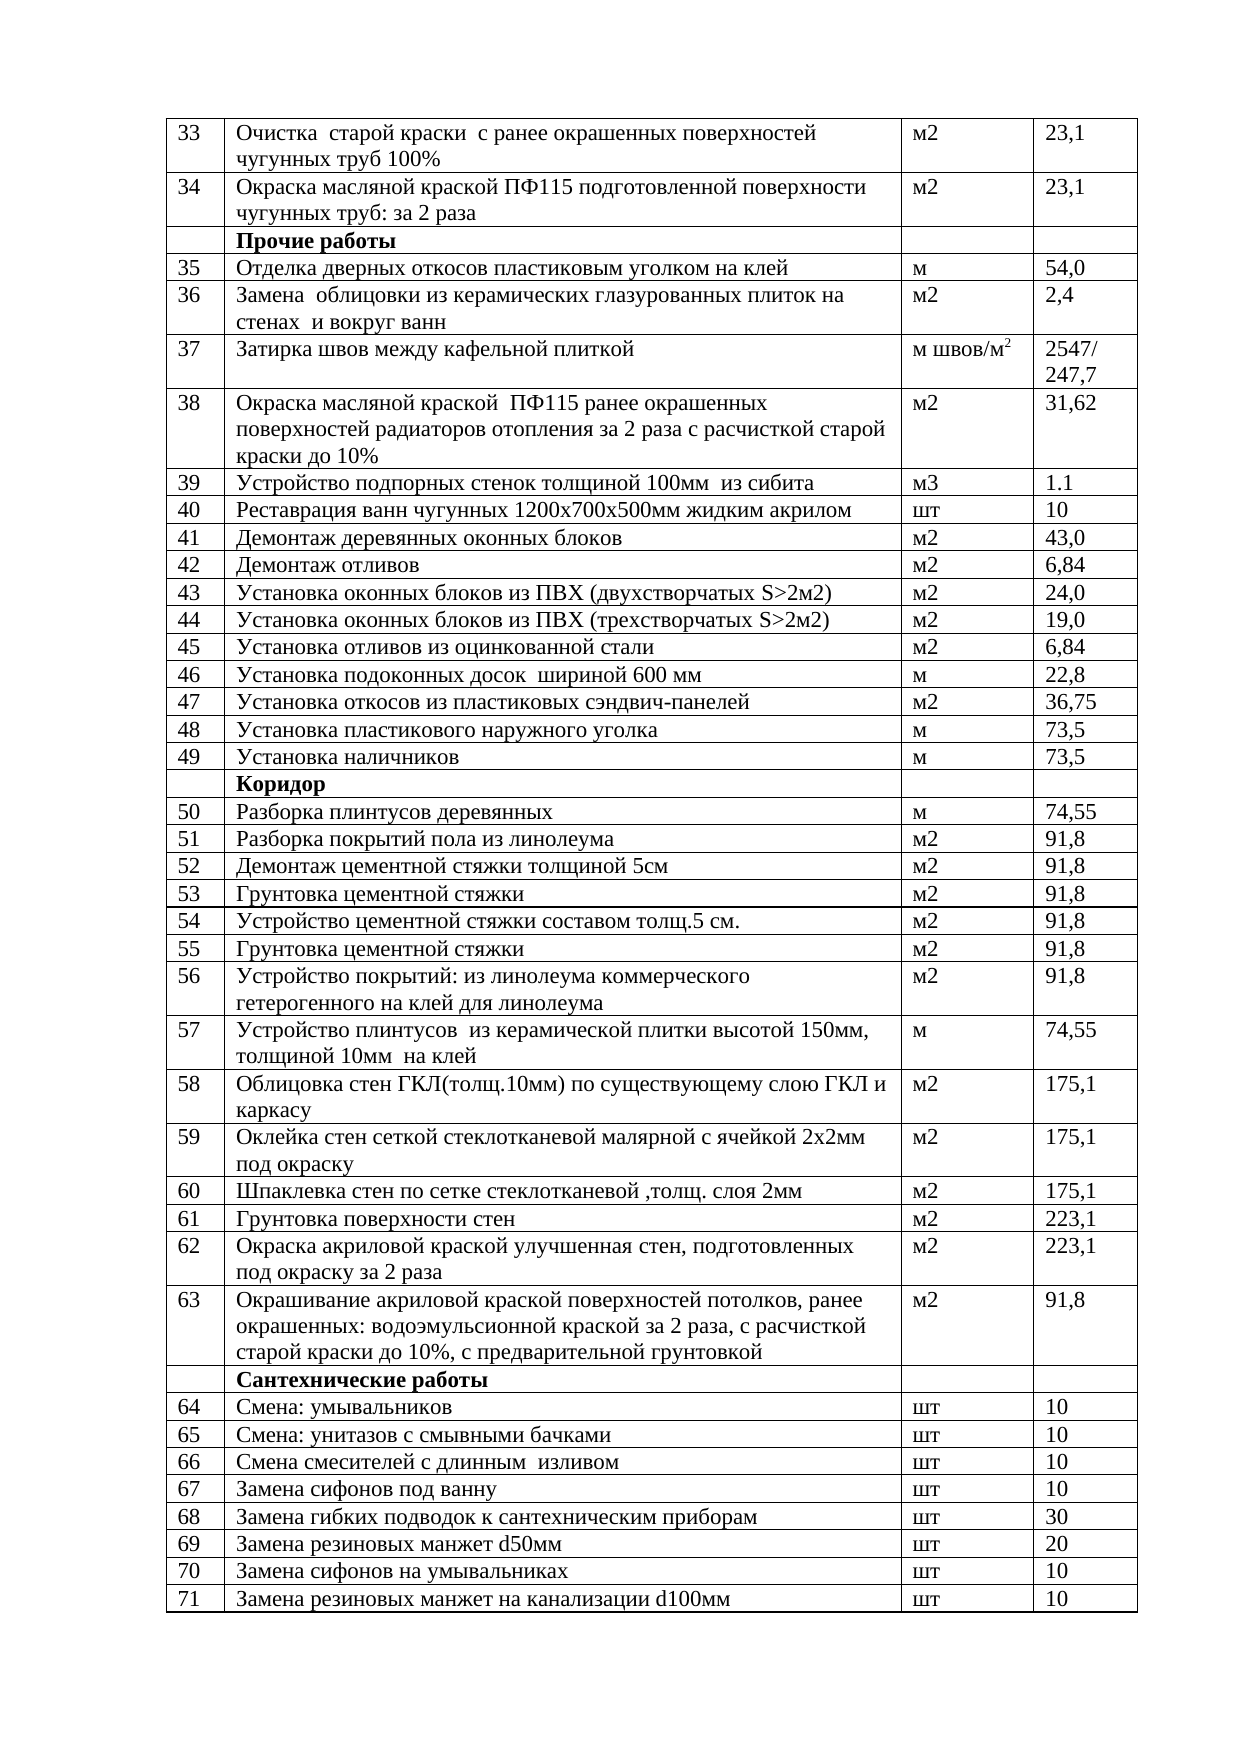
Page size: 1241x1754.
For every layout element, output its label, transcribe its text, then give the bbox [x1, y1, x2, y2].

table_cell 40 [167, 496, 224, 523]
table_cell 55 [167, 935, 224, 961]
table_cell шт [902, 1503, 1033, 1529]
table_cell шт [902, 1393, 1033, 1419]
table_cell 22,8 [1034, 661, 1137, 687]
table_cell [902, 770, 1033, 797]
table_cell м2 [902, 880, 1033, 906]
table_cell м швов/м2 [902, 335, 1033, 388]
table_cell м [902, 661, 1033, 687]
table_cell Установка оконных блоков из ПВХ (трехстворчатых S>2м2) [225, 606, 901, 632]
table_cell шт [902, 1585, 1033, 1611]
table_cell 10 [1034, 1421, 1137, 1447]
table_cell 45 [167, 634, 224, 660]
table_cell [902, 227, 1033, 253]
table_cell м2 [902, 1286, 1033, 1365]
table_cell м2 [902, 825, 1033, 852]
table_cell 43,0 [1034, 524, 1137, 550]
table_cell 31,62 [1034, 389, 1137, 468]
table_cell шт [902, 1475, 1033, 1502]
table_cell Замена резиновых манжет на канализации d100мм [225, 1585, 901, 1611]
table_cell м2 [902, 606, 1033, 632]
table_cell шт [902, 1530, 1033, 1557]
table_cell 61 [167, 1205, 224, 1231]
table_cell Разборка покрытий пола из линолеума [225, 825, 901, 852]
table_cell 50 [167, 798, 224, 824]
table_cell 71 [167, 1585, 224, 1611]
table_cell Окраска масляной краской ПФ115 подготовленной поверхности чугунных труб: за 2 раза [225, 173, 901, 226]
table_cell 10 [1034, 1393, 1137, 1419]
table_cell 23,1 [1034, 173, 1137, 226]
table_cell 10 [1034, 1448, 1137, 1474]
table_cell м2 [902, 935, 1033, 961]
table_cell Очистка старой краски с ранее окрашенных поверхностей чугунных труб 100% [225, 119, 901, 172]
table_cell 39 [167, 469, 224, 495]
table_cell м2 [902, 634, 1033, 660]
table_cell 68 [167, 1503, 224, 1529]
table_cell Окрашивание акриловой краской поверхностей потолков, ранее окрашенных: водоэмульсионной краской за 2 раза, с расчисткой старой краски до 10%, с предварительной грунтовкой [225, 1286, 901, 1365]
table_cell м3 [902, 469, 1033, 495]
table_cell 41 [167, 524, 224, 550]
table_cell Отделка дверных откосов пластиковым уголком на клей [225, 254, 901, 280]
table_cell Оклейка стен сеткой стеклотканевой малярной с ячейкой 2х2мм под окраску [225, 1124, 901, 1176]
table_cell 47 [167, 688, 224, 714]
table_cell 38 [167, 389, 224, 468]
table_cell 36,75 [1034, 688, 1137, 714]
table_cell 62 [167, 1232, 224, 1285]
table_cell Устройство подпорных стенок толщиной 100мм из сибита [225, 469, 901, 495]
table_cell Замена облицовки из керамических глазурованных плиток на стенах и вокруг ванн [225, 281, 901, 334]
table_cell 6,84 [1034, 551, 1137, 578]
table_cell 91,8 [1034, 935, 1137, 961]
table_cell 10 [1034, 1585, 1137, 1611]
table_cell Грунтовка поверхности стен [225, 1205, 901, 1231]
table_cell Смена смесителей с длинным изливом [225, 1448, 901, 1474]
table_cell Грунтовка цементной стяжки [225, 880, 901, 906]
table_cell 223,1 [1034, 1205, 1137, 1231]
table_cell м2 [902, 579, 1033, 605]
table_cell Установка отливов из оцинкованной стали [225, 634, 901, 660]
table_cell 73,5 [1034, 716, 1137, 742]
table_cell 33 [167, 119, 224, 172]
table_cell 48 [167, 716, 224, 742]
table_cell м2 [902, 688, 1033, 714]
table_cell 175,1 [1034, 1070, 1137, 1122]
table_cell 10 [1034, 496, 1137, 523]
table_cell 2547/ 247,7 [1034, 335, 1137, 388]
table_cell м2 [902, 551, 1033, 578]
table_cell [167, 770, 224, 797]
table_cell Грунтовка цементной стяжки [225, 935, 901, 961]
table_cell Устройство цементной стяжки составом толщ.5 см. [225, 908, 901, 934]
table_cell 35 [167, 254, 224, 280]
table_cell [1034, 227, 1137, 253]
table_cell Облицовка стен ГКЛ(толщ.10мм) по существующему слою ГКЛ и каркасу [225, 1070, 901, 1122]
table_cell Затирка швов между кафельной плиткой [225, 335, 901, 388]
table_cell Смена: умывальников [225, 1393, 901, 1419]
table_cell 69 [167, 1530, 224, 1557]
table_cell Демонтаж цементной стяжки толщиной 5см [225, 853, 901, 879]
table_cell 54 [167, 908, 224, 934]
table_cell 70 [167, 1558, 224, 1584]
table_cell Установка пластикового наружного уголка [225, 716, 901, 742]
table_cell шт [902, 496, 1033, 523]
table_cell Замена резиновых манжет d50мм [225, 1530, 901, 1557]
table_cell 52 [167, 853, 224, 879]
table_cell 58 [167, 1070, 224, 1122]
table_cell Сантехнические работы [225, 1366, 901, 1392]
table_cell Замена сифонов под ванну [225, 1475, 901, 1502]
table_cell [902, 1366, 1033, 1392]
table_cell м2 [902, 389, 1033, 468]
table_cell 53 [167, 880, 224, 906]
table_cell 46 [167, 661, 224, 687]
table_cell 34 [167, 173, 224, 226]
table_cell 19,0 [1034, 606, 1137, 632]
table_cell м2 [902, 119, 1033, 172]
table_cell 59 [167, 1124, 224, 1176]
table_cell м2 [902, 1205, 1033, 1231]
table_cell 66 [167, 1448, 224, 1474]
table_cell 10 [1034, 1475, 1137, 1502]
table_cell [1034, 770, 1137, 797]
table_cell Замена гибких подводок к сантехническим приборам [225, 1503, 901, 1529]
table_cell 42 [167, 551, 224, 578]
table_cell Устройство покрытий: из линолеума коммерческого гетерогенного на клей для линолеума [225, 962, 901, 1015]
table_cell 51 [167, 825, 224, 852]
table_cell 54,0 [1034, 254, 1137, 280]
table_cell м2 [902, 1070, 1033, 1122]
table_cell Замена сифонов на умывальниках [225, 1558, 901, 1584]
table_cell Демонтаж деревянных оконных блоков [225, 524, 901, 550]
table_cell [1034, 1366, 1137, 1392]
table_cell м2 [902, 908, 1033, 934]
table_cell Установка оконных блоков из ПВХ (двухстворчатых S>2м2) [225, 579, 901, 605]
table_cell Демонтаж отливов [225, 551, 901, 578]
table_cell Смена: унитазов с смывными бачками [225, 1421, 901, 1447]
table_cell м2 [902, 962, 1033, 1015]
table_cell м2 [902, 524, 1033, 550]
table_cell Установка наличников [225, 743, 901, 769]
table_cell 36 [167, 281, 224, 334]
table_cell м [902, 254, 1033, 280]
table_cell 223,1 [1034, 1232, 1137, 1285]
table_cell Окраска масляной краской ПФ115 ранее окрашенных поверхностей радиаторов отопления за 2 раза с расчисткой старой краски до 10% [225, 389, 901, 468]
table_cell 1.1 [1034, 469, 1137, 495]
table_cell шт [902, 1421, 1033, 1447]
table_cell 64 [167, 1393, 224, 1419]
table_cell 91,8 [1034, 853, 1137, 879]
table_cell 91,8 [1034, 825, 1137, 852]
table_cell 6,84 [1034, 634, 1137, 660]
table_cell Коридор [225, 770, 901, 797]
table_cell м [902, 798, 1033, 824]
table_cell 56 [167, 962, 224, 1015]
table_cell Установка откосов из пластиковых сэндвич-панелей [225, 688, 901, 714]
table_cell м [902, 1016, 1033, 1069]
table_cell Окраска акриловой краской улучшенная стен, подготовленных под окраску за 2 раза [225, 1232, 901, 1285]
table_cell Разборка плинтусов деревянных [225, 798, 901, 824]
table_cell 91,8 [1034, 962, 1137, 1015]
table_cell 73,5 [1034, 743, 1137, 769]
table_cell Устройство плинтусов из керамической плитки высотой 150мм, толщиной 10мм на клей [225, 1016, 901, 1069]
table_cell м2 [902, 1177, 1033, 1203]
table_cell 43 [167, 579, 224, 605]
table_cell 67 [167, 1475, 224, 1502]
table_cell Шпаклевка стен по сетке стеклотканевой ,толщ. слоя 2мм [225, 1177, 901, 1203]
table_cell 63 [167, 1286, 224, 1365]
table_cell м2 [902, 173, 1033, 226]
table_cell 49 [167, 743, 224, 769]
table_cell 91,8 [1034, 880, 1137, 906]
table_cell м [902, 716, 1033, 742]
table_cell м2 [902, 1124, 1033, 1176]
table_cell 91,8 [1034, 1286, 1137, 1365]
table_cell 37 [167, 335, 224, 388]
table_cell Прочие работы [225, 227, 901, 253]
table_cell м2 [902, 281, 1033, 334]
table_cell Установка подоконных досок шириной 600 мм [225, 661, 901, 687]
table_cell 74,55 [1034, 1016, 1137, 1069]
table_cell 2,4 [1034, 281, 1137, 334]
table_cell Реставрация ванн чугунных 1200х700х500мм жидким акрилом [225, 496, 901, 523]
table_cell шт [902, 1558, 1033, 1584]
table_cell 24,0 [1034, 579, 1137, 605]
table_cell 57 [167, 1016, 224, 1069]
table_cell 44 [167, 606, 224, 632]
table_cell 175,1 [1034, 1124, 1137, 1176]
table_cell 65 [167, 1421, 224, 1447]
table_cell 175,1 [1034, 1177, 1137, 1203]
table_cell 60 [167, 1177, 224, 1203]
table_cell 23,1 [1034, 119, 1137, 172]
table_cell шт [902, 1448, 1033, 1474]
table_cell [167, 227, 224, 253]
table_cell м [902, 743, 1033, 769]
table_cell 91,8 [1034, 908, 1137, 934]
table_cell 20 [1034, 1530, 1137, 1557]
table_cell [167, 1366, 224, 1392]
table_cell 30 [1034, 1503, 1137, 1529]
table_cell 74,55 [1034, 798, 1137, 824]
table_cell м2 [902, 1232, 1033, 1285]
table_cell 10 [1034, 1558, 1137, 1584]
table_cell м2 [902, 853, 1033, 879]
